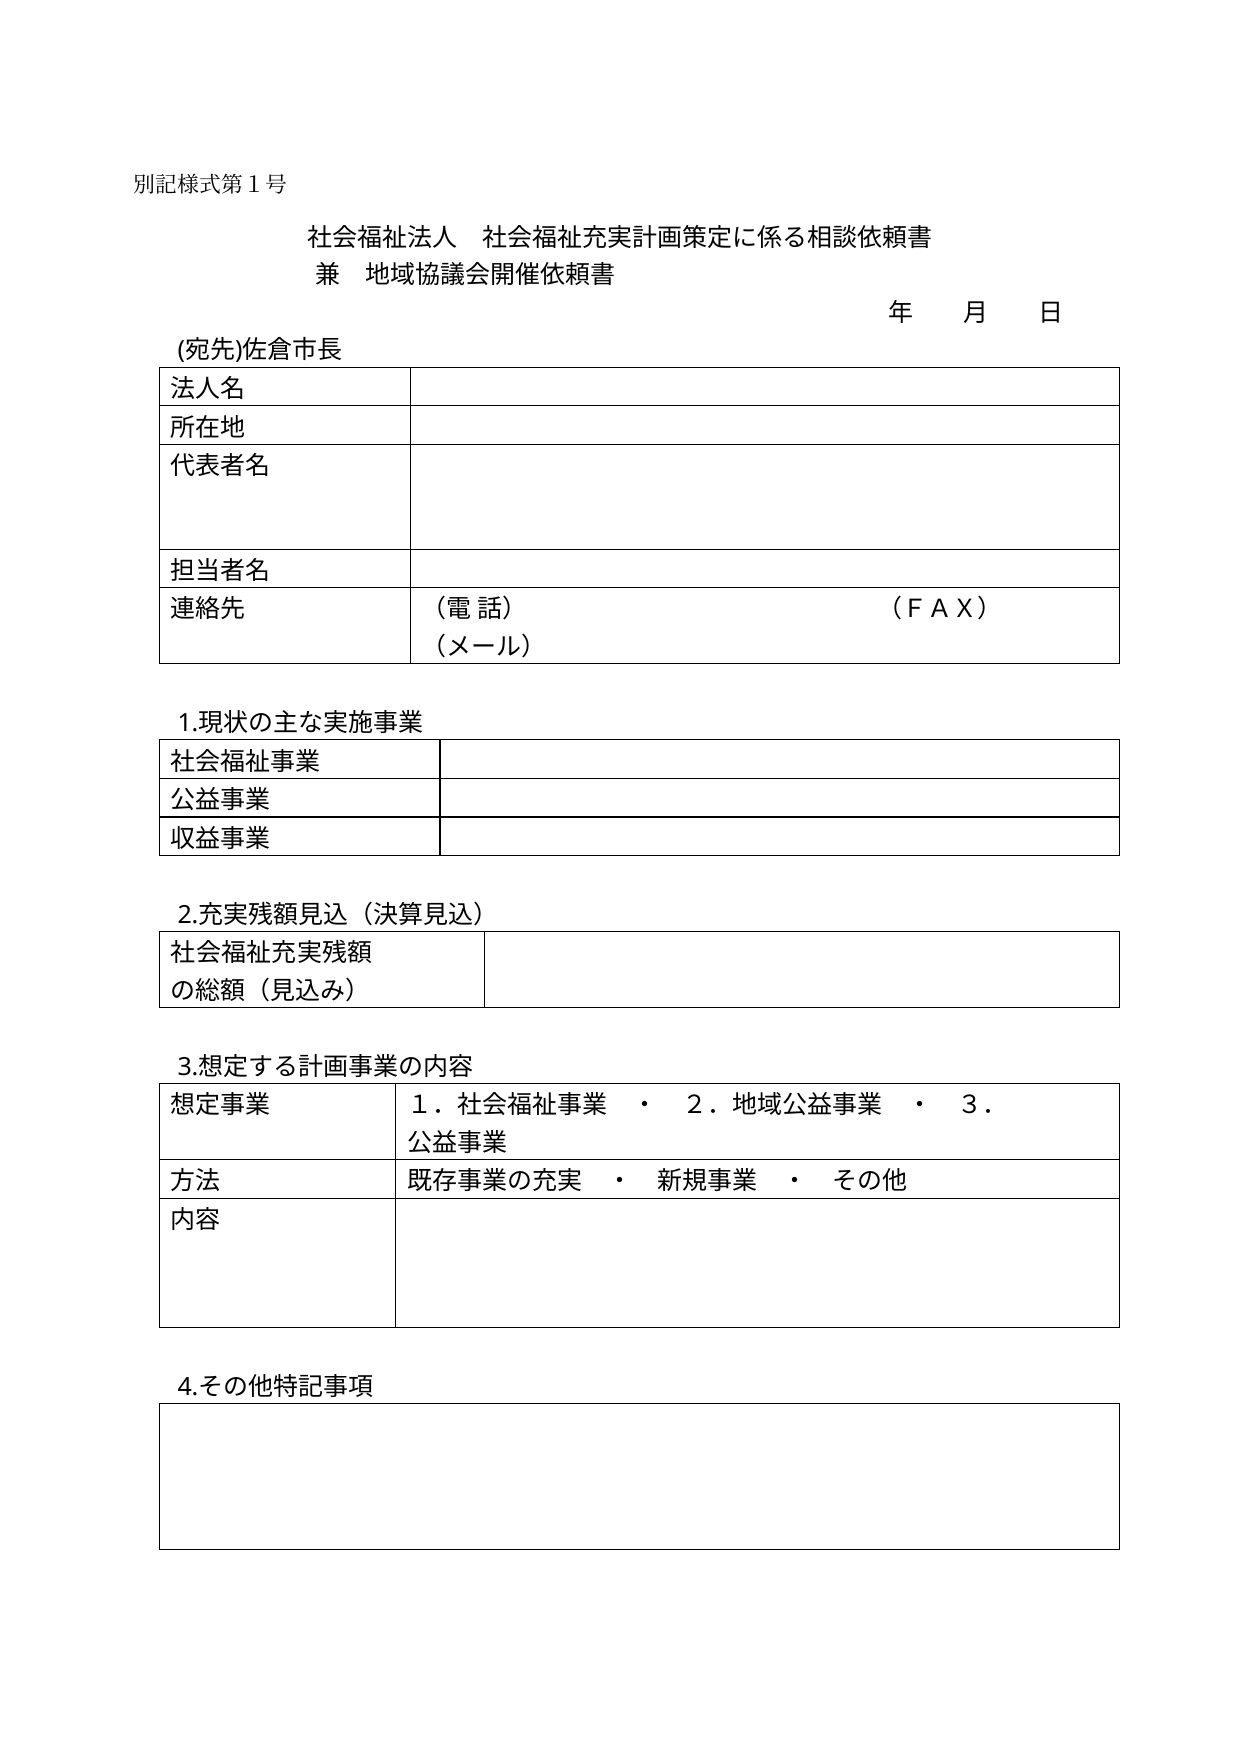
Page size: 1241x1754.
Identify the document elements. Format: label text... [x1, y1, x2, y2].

text (宛先)佐倉市長 [177, 329, 963, 367]
text 社会福祉法人 社会福祉充実計画策定に係る相談依頼書 [177, 217, 1063, 254]
text 年 月 日 [177, 292, 1063, 329]
table_header [160, 1404, 1119, 1548]
table_cell 所在地 [160, 406, 410, 444]
text 兼 地域協議会開催依頼書 [177, 254, 1063, 292]
table_cell 既存事業の充実 ・ 新規事業 ・ その他 [396, 1160, 1119, 1198]
table_header 想定事業 [160, 1084, 395, 1159]
table_cell 公益事業 [160, 779, 439, 816]
table_cell 代表者名 [160, 445, 410, 549]
table_cell [396, 1199, 1119, 1327]
table_header 法人名 [160, 368, 410, 405]
table_cell [411, 445, 1119, 549]
table_header 社会福祉事業 [160, 740, 439, 778]
text 4.その他特記事項 [177, 1366, 963, 1403]
table_cell 内容 [160, 1199, 395, 1327]
table_cell [411, 550, 1119, 587]
table_cell 収益事業 [160, 818, 439, 855]
table_cell [441, 779, 1119, 816]
table_cell 連絡先 [160, 588, 410, 663]
text 2.充実残額見込（決算見込） [177, 893, 963, 931]
table_cell [441, 818, 1119, 855]
text 1.現状の主な実施事業 [177, 702, 963, 739]
table_cell 担当者名 [160, 550, 410, 587]
table_header １．社会福祉事業 ・ ２．地域公益事業 ・ ３．公益事業 [396, 1084, 1119, 1159]
table_header 社会福祉充実残額の総額（見込み） [160, 932, 484, 1007]
table_header [411, 368, 1119, 405]
table_cell （電 話） （ＦＡＸ） （メール） [411, 588, 1119, 663]
table_header [441, 740, 1119, 778]
table_cell [411, 406, 1119, 444]
table_header [485, 932, 1119, 1007]
text 3.想定する計画事業の内容 [177, 1046, 963, 1083]
table_cell 方法 [160, 1160, 395, 1198]
